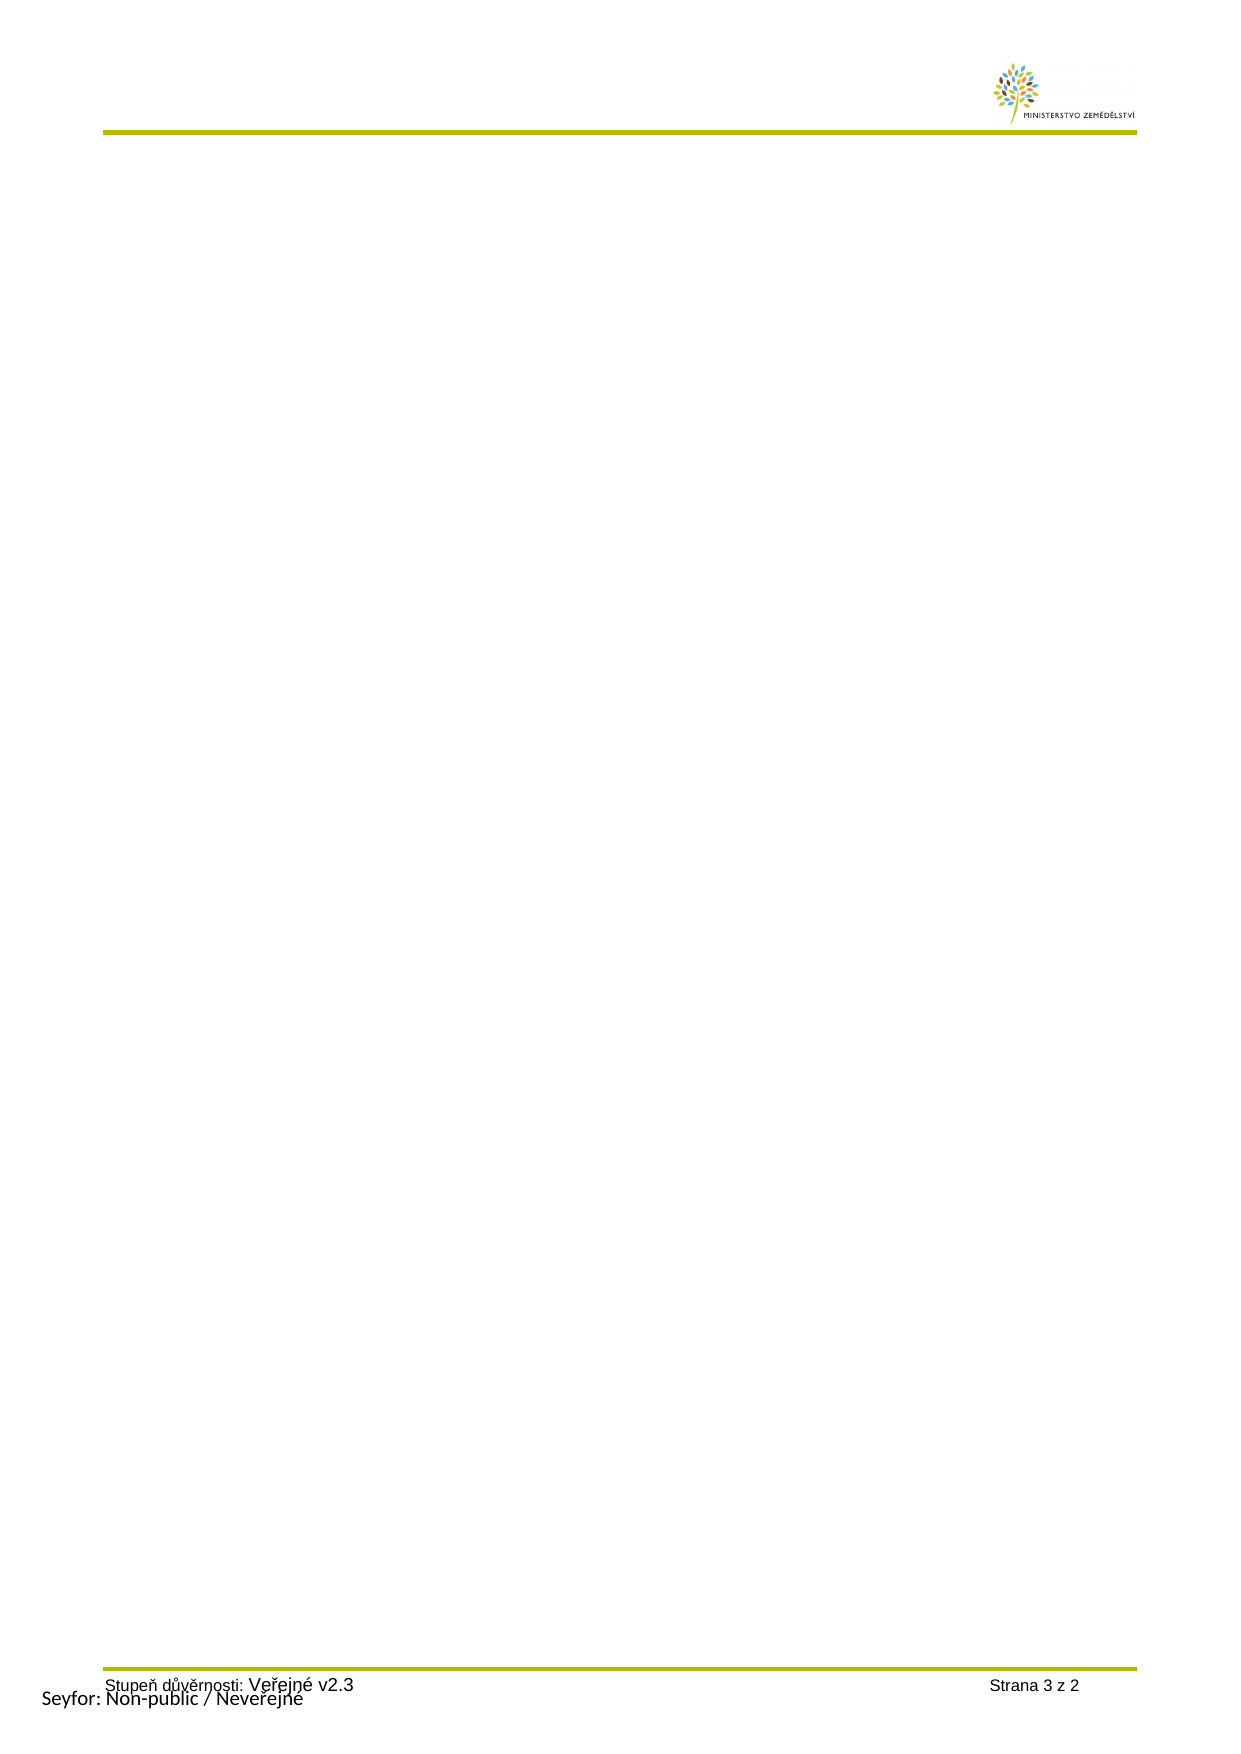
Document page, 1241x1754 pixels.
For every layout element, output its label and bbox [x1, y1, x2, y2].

picture [991, 59, 1137, 128]
